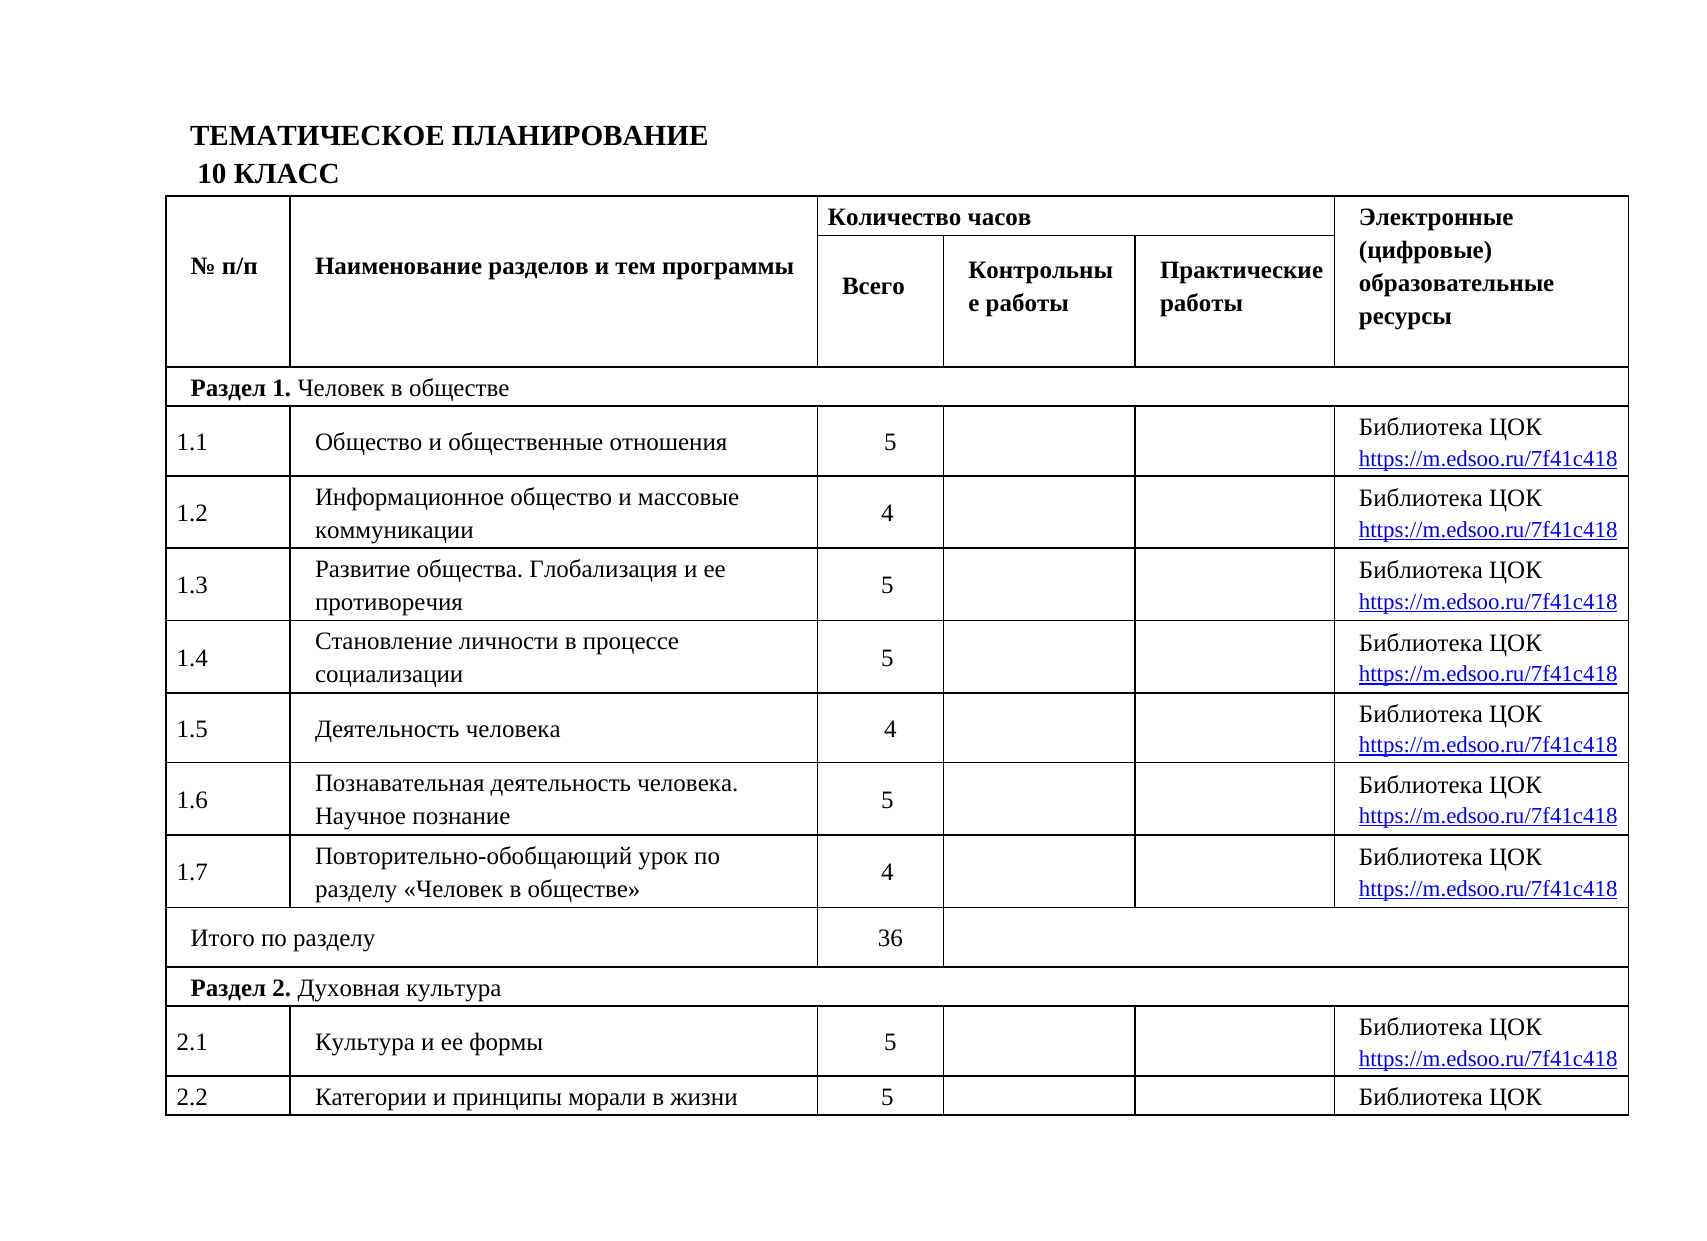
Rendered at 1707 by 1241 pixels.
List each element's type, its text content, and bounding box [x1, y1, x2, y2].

table_cell 1.2 [167, 477, 289, 547]
table_cell 1.4 [167, 621, 289, 692]
table_header Количество часов [818, 197, 1334, 234]
table_cell [1136, 407, 1334, 475]
table_cell [944, 908, 1628, 966]
table_cell 5 [818, 407, 943, 475]
table_cell Библиотека ЦОК https://m.edsoo.ru/7f41c418 [1335, 763, 1628, 834]
table_cell 5 [818, 763, 943, 834]
table_cell [1136, 694, 1334, 762]
table_cell [944, 694, 1134, 762]
text ТЕМАТИЧЕСКОЕ ПЛАНИРОВАНИЕ [190, 118, 1618, 152]
table_cell 1.6 [167, 763, 289, 834]
table_cell [944, 1077, 1134, 1114]
table_cell [944, 477, 1134, 547]
table_cell Итого по разделу [167, 908, 817, 966]
table_cell [1136, 1007, 1334, 1075]
table_cell Библиотека ЦОК https://m.edsoo.ru/7f41c418 [1335, 407, 1628, 475]
table_cell [1136, 621, 1334, 692]
table_cell Практические работы [1136, 236, 1334, 366]
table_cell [1335, 1077, 1628, 1114]
table_cell [944, 549, 1134, 620]
table_cell 36 [818, 908, 943, 966]
table_cell 1.7 [167, 836, 289, 906]
table_cell Библиотека ЦОК https://m.edsoo.ru/7f41c418 [1335, 477, 1628, 547]
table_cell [291, 1077, 817, 1114]
table_cell Деятельность человека [291, 694, 817, 762]
table_cell 5 [818, 549, 943, 620]
table_cell Повторительно-обобщающий урок по разделу «Человек в обществе» [291, 836, 817, 906]
table_cell Общество и общественные отношения [291, 407, 817, 475]
table_cell [1136, 836, 1334, 906]
table_cell [944, 1007, 1134, 1075]
table_cell Библиотека ЦОК https://m.edsoo.ru/7f41c418 [1335, 621, 1628, 692]
table_cell 5 [818, 1007, 943, 1075]
table_cell Библиотека ЦОК https://m.edsoo.ru/7f41c418 [1335, 694, 1628, 762]
table_cell Контрольные работы [944, 236, 1134, 366]
table_header Электронные (цифровые) образовательные ресурсы [1335, 197, 1628, 366]
table_cell [944, 621, 1134, 692]
table_cell 2.2 [167, 1077, 289, 1114]
table_cell [1136, 763, 1334, 834]
table_cell 5 [818, 621, 943, 692]
table_cell 1.5 [167, 694, 289, 762]
table_cell 1.3 [167, 549, 289, 620]
table_cell [1136, 1077, 1334, 1114]
table_header № п/п [167, 197, 289, 366]
table_cell 1.1 [167, 407, 289, 475]
table_cell 5 [818, 1077, 943, 1114]
table_cell 4 [818, 694, 943, 762]
table_cell [944, 407, 1134, 475]
table_cell [944, 763, 1134, 834]
table_cell Познавательная деятельность человека. Научное познание [291, 763, 817, 834]
table_cell 2.1 [167, 1007, 289, 1075]
table_cell Библиотека ЦОК https://m.edsoo.ru/7f41c418 [1335, 836, 1628, 906]
table_cell 4 [818, 477, 943, 547]
table_cell Культура и ее формы [291, 1007, 817, 1075]
text 10 КЛАСС [190, 157, 1618, 190]
table_cell Всего [818, 236, 943, 366]
table_cell Раздел 1. Человек в обществе [167, 368, 1628, 405]
table_cell [1136, 549, 1334, 620]
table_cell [1335, 1007, 1628, 1075]
table_cell Развитие общества. Глобализация и ее противоречия [291, 549, 817, 620]
table_cell 4 [818, 836, 943, 906]
table_cell Раздел 2. Духовная культура [167, 968, 1628, 1005]
table_cell [1136, 477, 1334, 547]
table_cell [944, 836, 1134, 906]
table_header Наименование разделов и тем программы [291, 197, 817, 366]
table_cell Информационное общество и массовые коммуникации [291, 477, 817, 547]
table_cell Становление личности в процессе социализации [291, 621, 817, 692]
table_cell Библиотека ЦОК https://m.edsoo.ru/7f41c418 [1335, 549, 1628, 620]
